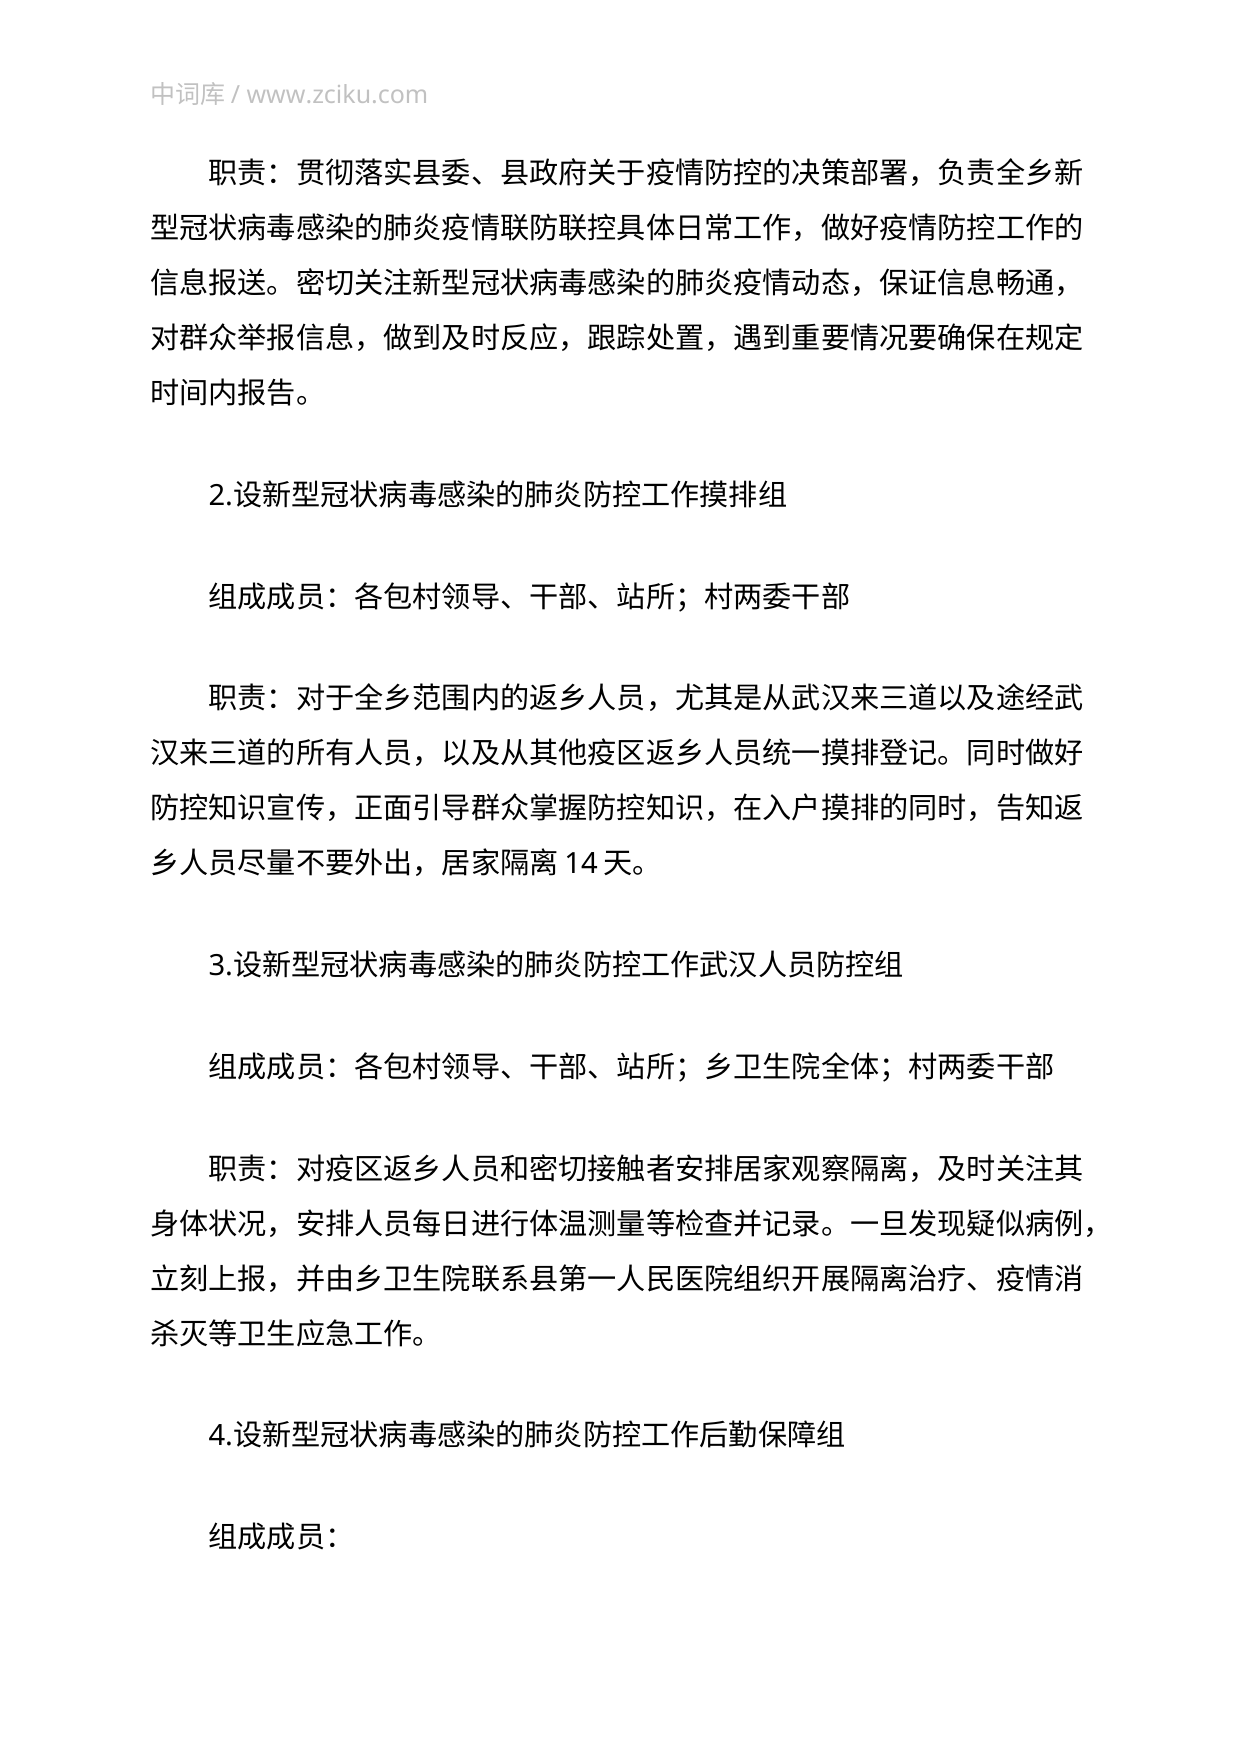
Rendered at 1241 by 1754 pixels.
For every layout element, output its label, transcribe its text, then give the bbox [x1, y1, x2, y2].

text 职责：对疫区返乡人员和密切接触者安排居家观察隔离，及时关注其身体状况，安排人员每日进行体温测量等检查并记录。一旦发现疑似病例，立刻上报，并由乡卫生院联系县第一人民医院组织开展隔离治疗、疫情消杀灭等卫生应急工作。 [150, 1146, 1090, 1352]
text 组成成员：各包村领导、干部、站所；村两委干部 [150, 573, 1090, 616]
text 组成成员：各包村领导、干部、站所；乡卫生院全体；村两委干部 [150, 1044, 1090, 1086]
text 组成成员： [150, 1514, 1090, 1556]
text 职责：对于全乡范围内的返乡人员，尤其是从武汉来三道以及途经武汉来三道的所有人员，以及从其他疫区返乡人员统一摸排登记。同时做好防控知识宣传，正面引导群众掌握防控知识，在入户摸排的同时，告知返乡人员尽量不要外出，居家隔离14天。 [150, 675, 1090, 882]
text 4.设新型冠状病毒感染的肺炎防控工作后勤保障组 [150, 1412, 1090, 1454]
text 职责：贯彻落实县委、县政府关于疫情防控的决策部署，负责全乡新型冠状病毒感染的肺炎疫情联防联控具体日常工作，做好疫情防控工作的信息报送。密切关注新型冠状病毒感染的肺炎疫情动态，保证信息畅通，对群众举报信息，做到及时反应，跟踪处置，遇到重要情况要确保在规定时间内报告。 [150, 150, 1090, 412]
text 2.设新型冠状病毒感染的肺炎防控工作摸排组 [150, 471, 1090, 514]
text 3.设新型冠状病毒感染的肺炎防控工作武汉人员防控组 [150, 942, 1090, 984]
